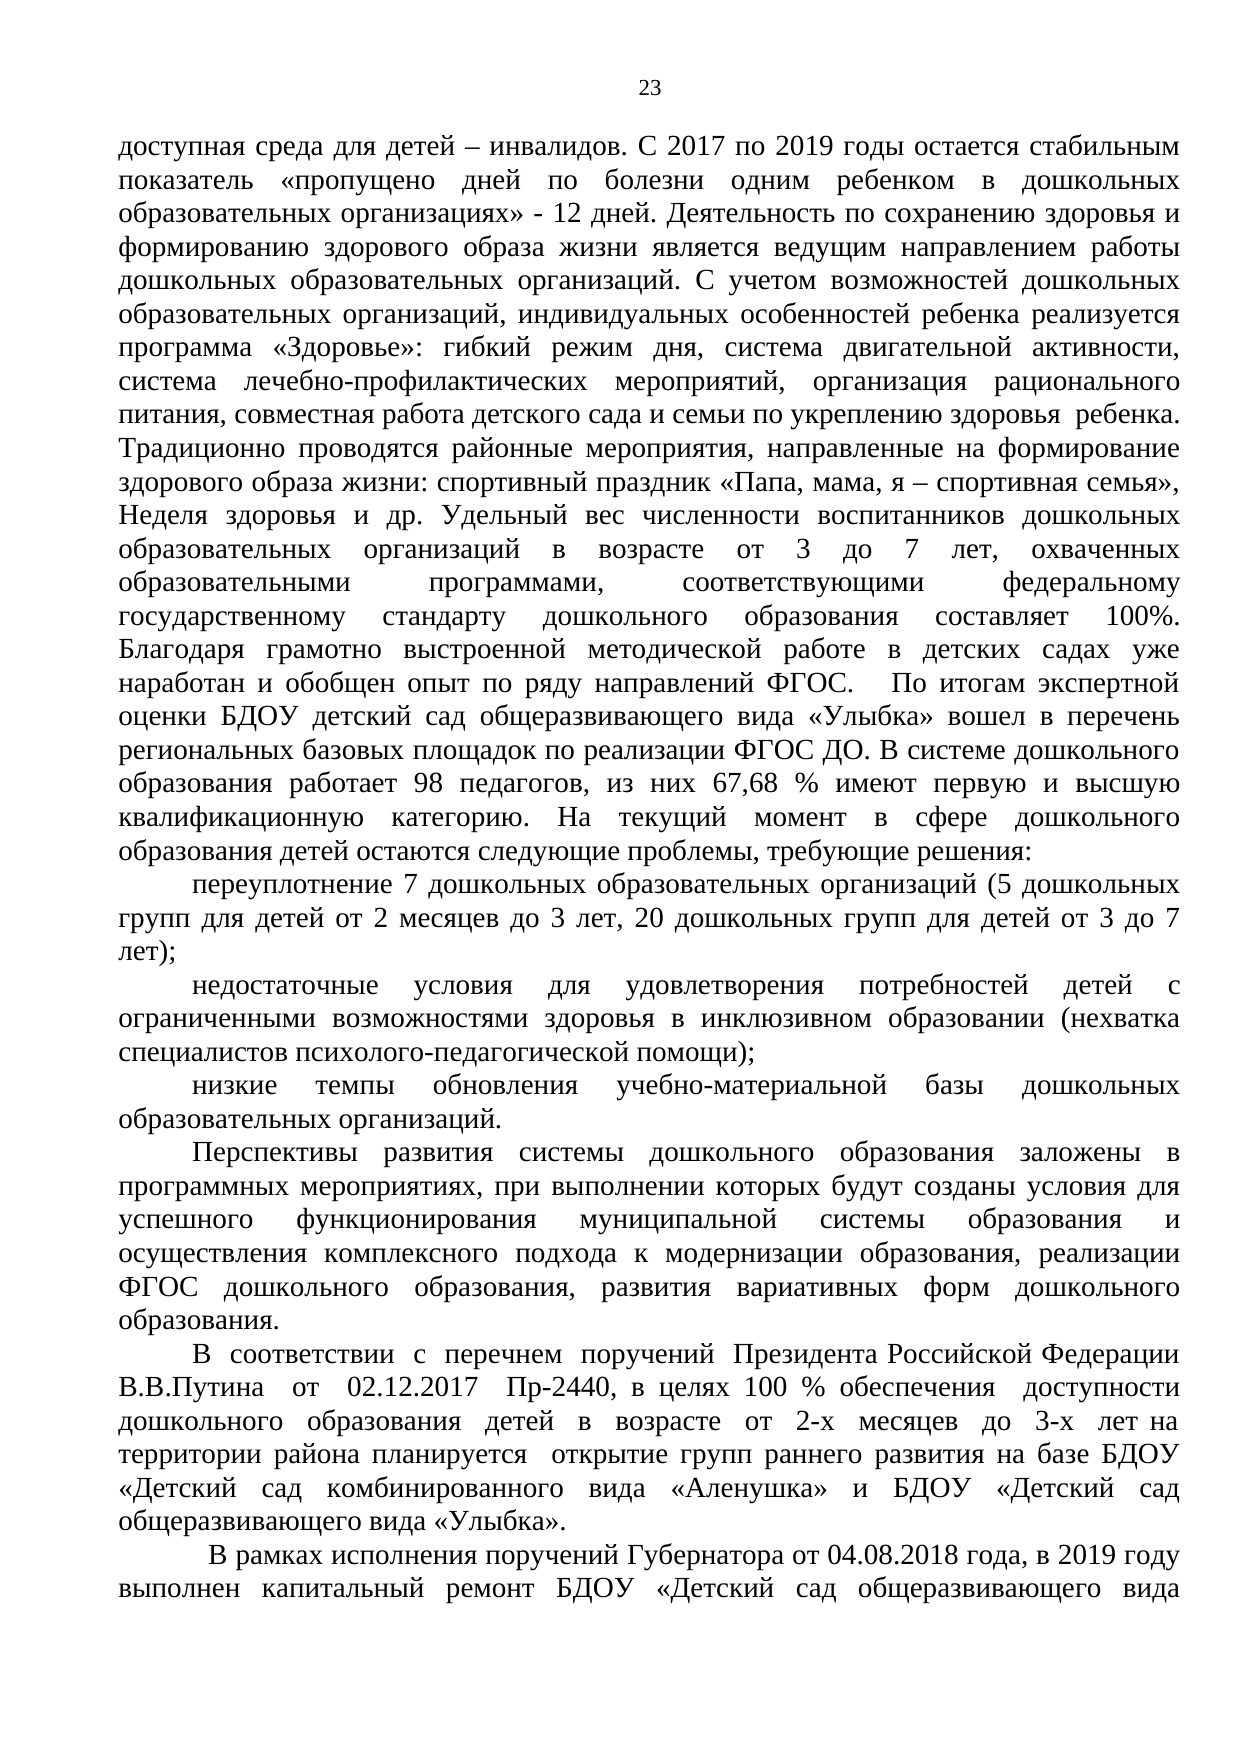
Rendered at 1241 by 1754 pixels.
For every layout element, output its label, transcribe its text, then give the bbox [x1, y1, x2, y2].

text переуплотнение 7 дошкольных образовательных организаций (5 дошкольных групп для детей от 2 месяцев до 3 лет, 20 дошкольных групп для детей от 3 до 7 лет); [118, 866, 1181, 967]
text недостаточные условия для удовлетворения потребностей детей с ограниченными возможностями здоровья в инклюзивном образовании (нехватка специалистов психолого-педагогической помощи); [118, 967, 1181, 1067]
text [118, 1537, 1181, 1604]
text Перспективы развития системы дошкольного образования заложены в программных мероприятиях, при выполнении которых будут созданы условия для успешного функционирования муниципальной системы образования и осуществления комплексного подхода к модернизации образования, реализации ФГОС дошкольного образования, развития вариативных форм дошкольного образования. [118, 1134, 1181, 1336]
text низкие темпы обновления учебно-материальной базы дошкольных образовательных организаций. [118, 1067, 1181, 1134]
text В соответствии с перечнем поручений Президента Российской Федерации В.В.Путина от 02.12.2017 Пр-2440, в целях 100 % обеспечения доступности дошкольного образования детей в возрасте от 2-х месяцев до 3-х лет на территории района планируется открытие групп раннего развития на базе БДОУ «Детский сад комбинированного вида «Аленушка» и БДОУ «Детский сад общеразвивающего вида «Улыбка». [118, 1336, 1181, 1537]
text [118, 128, 1181, 866]
